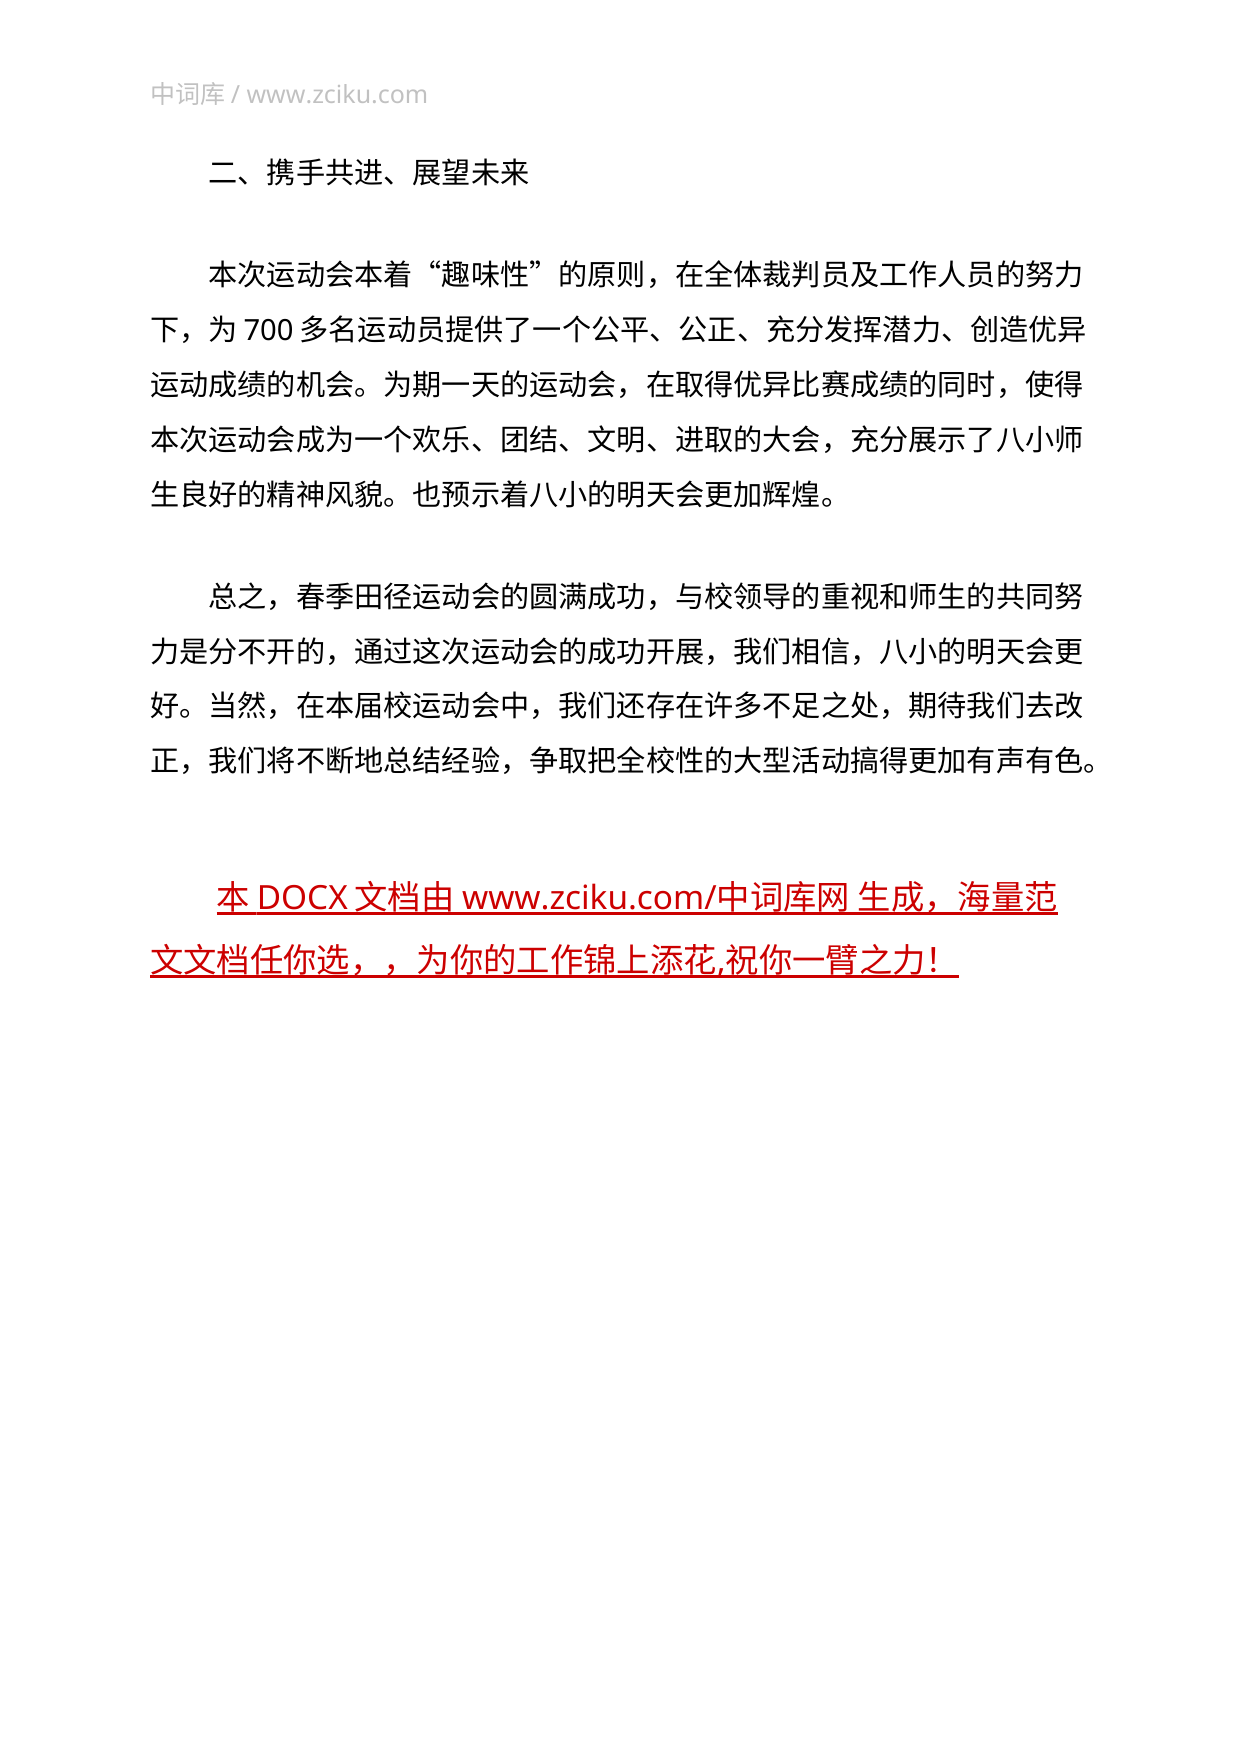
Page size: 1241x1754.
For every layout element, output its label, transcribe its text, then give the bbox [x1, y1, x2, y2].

text 总之，春季田径运动会的圆满成功，与校领导的重视和师生的共同努力是分不开的，通过这次运动会的成功开展，我们相信，八小的明天会更好。当然，在本届校运动会中，我们还存在许多不足之处，期待我们去改正，我们将不断地总结经验，争取把全校性的大型活动搞得更加有声有色。 [150, 573, 1090, 780]
text 本次运动会本着“趣味性”的原则，在全体裁判员及工作人员的努力下，为700多名运动员提供了一个公平、公正、充分发挥潜力、创造优异运动成绩的机会。为期一天的运动会，在取得优异比赛成绩的同时，使得本次运动会成为一个欢乐、团结、文明、进取的大会，充分展示了八小师生良好的精神风貌。也预示着八小的明天会更加辉煌。 [150, 252, 1090, 514]
text 本DOCX文档由 www.zciku.com/中词库网 生成，海量范文文档任你选，，为你的工作锦上添花,祝你一臂之力！ [150, 871, 1090, 982]
text 二、携手共进、展望未来 [150, 150, 1090, 192]
